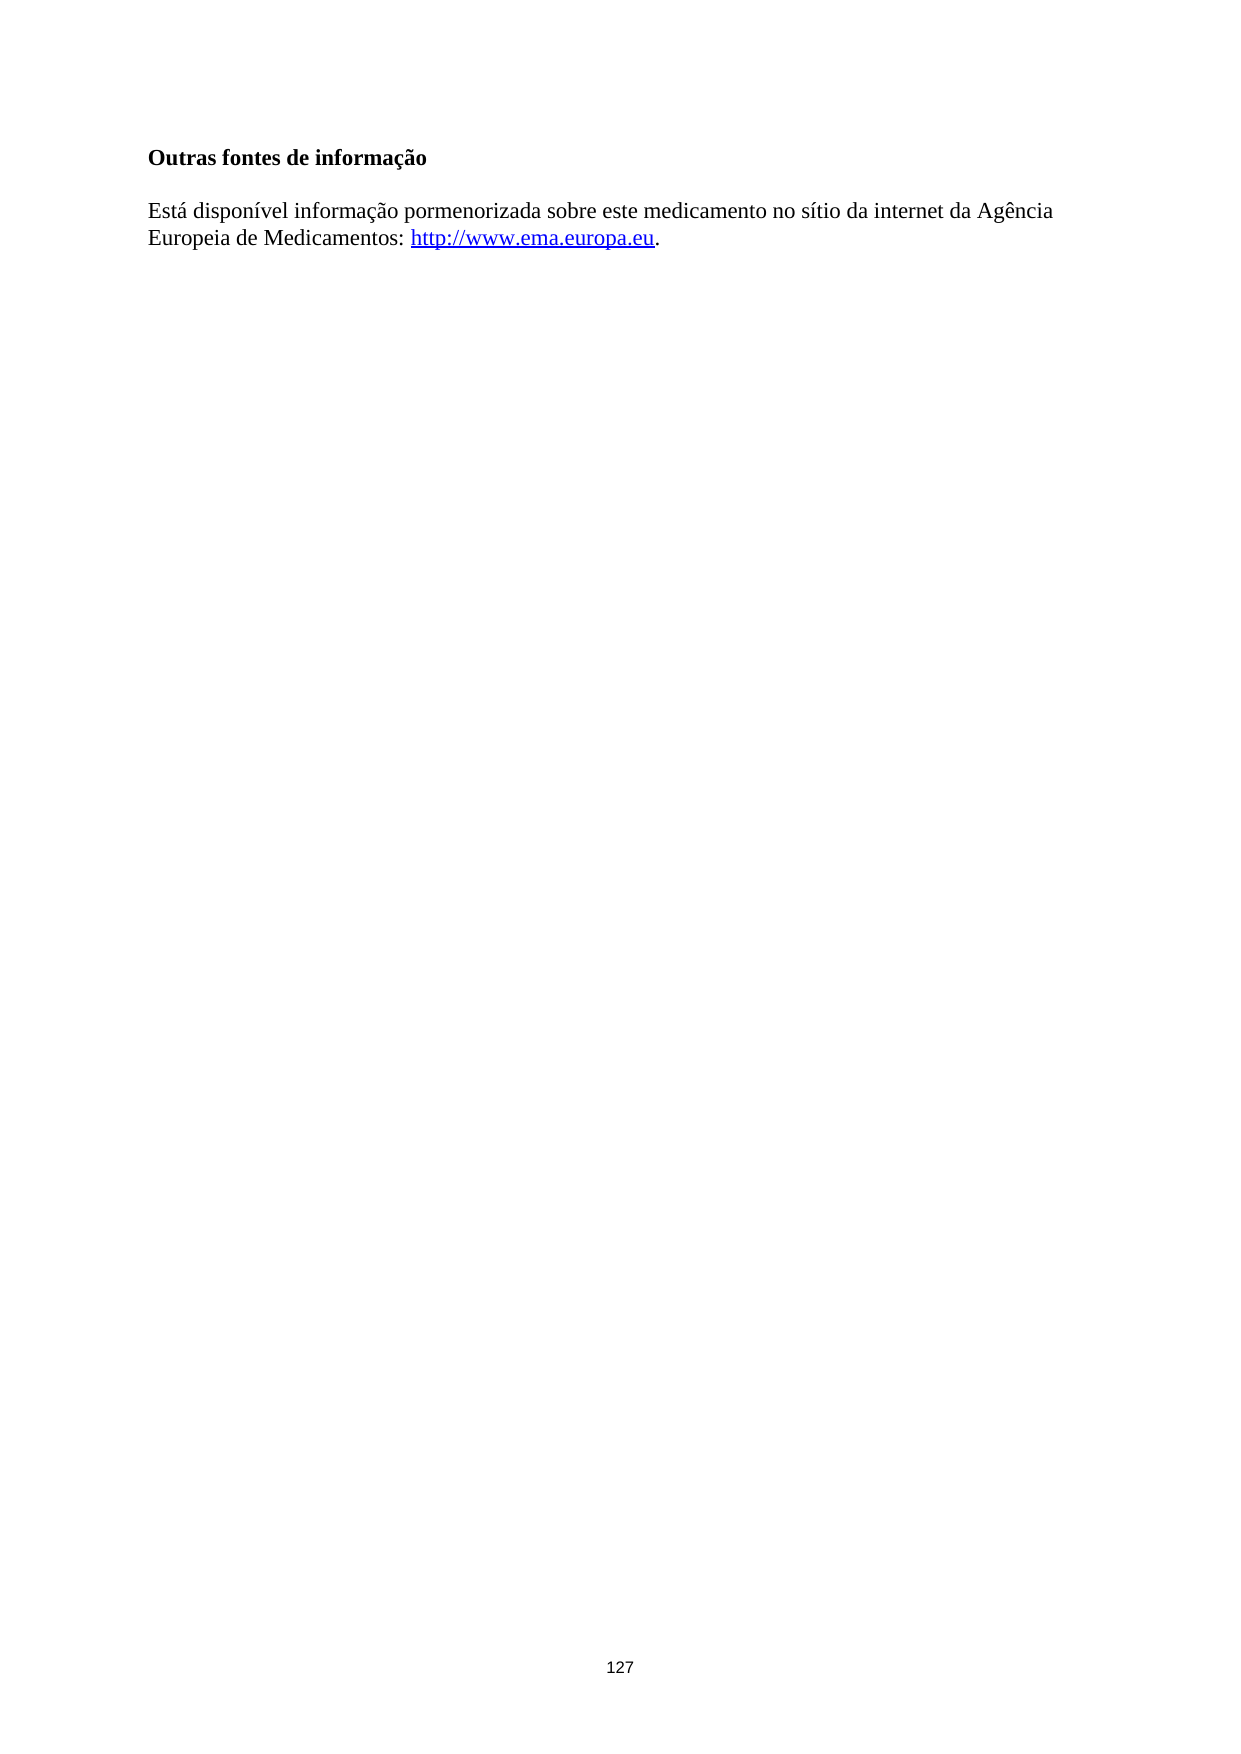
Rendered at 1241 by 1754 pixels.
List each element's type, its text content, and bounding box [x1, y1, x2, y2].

text Outras fontes de informação [148, 144, 1093, 171]
text Está disponível informação pormenorizada sobre este medicamento no sítio da internet da Agência Europeia de Medicamentos: http://www.ema.europa.eu. [148, 197, 1093, 250]
